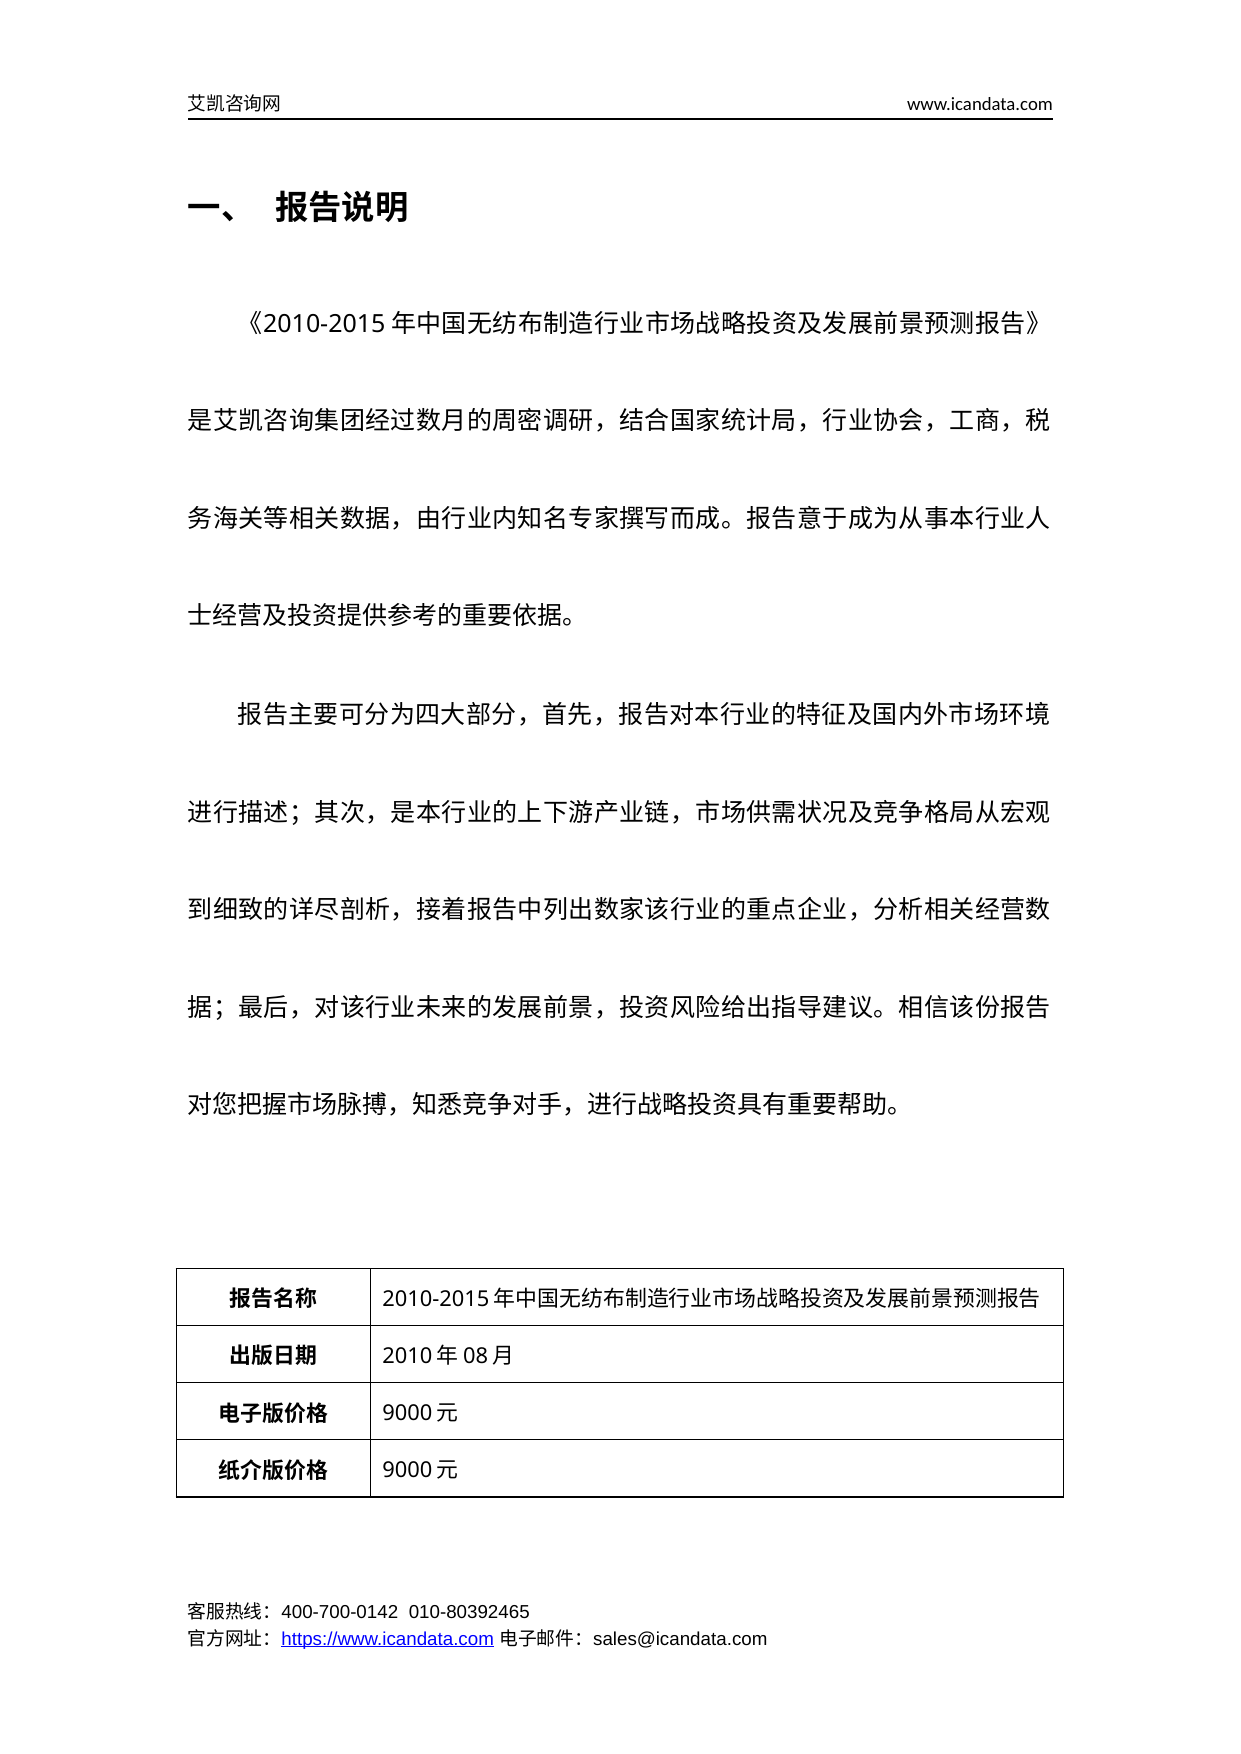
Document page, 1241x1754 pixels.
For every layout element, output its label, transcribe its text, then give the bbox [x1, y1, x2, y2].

text 报告主要可分为四大部分，首先，报告对本行业的特征及国内外市场环境进行描述；其次，是本行业的上下游产业链，市场供需状况及竞争格局从宏观到细致的详尽剖析，接着报告中列出数家该行业的重点企业，分析相关经营数据；最后，对该行业未来的发展前景，投资风险给出指导建议。相信该份报告对您把握市场脉搏，知悉竞争对手，进行战略投资具有重要帮助。 [187, 681, 1053, 1136]
table_cell 2010年08月 [371, 1326, 1063, 1382]
table_cell 9000元 [371, 1383, 1063, 1439]
table_cell 纸介版价格 [177, 1440, 370, 1496]
subtitle 报告说明 [187, 172, 1053, 237]
table_cell 9000元 [371, 1440, 1063, 1496]
table_cell 电子版价格 [177, 1383, 370, 1439]
text 《2010-2015年中国无纺布制造行业市场战略投资及发展前景预测报告》是艾凯咨询集团经过数月的周密调研，结合国家统计局，行业协会，工商，税务海关等相关数据，由行业内知名专家撰写而成。报告意于成为从事本行业人士经营及投资提供参考的重要依据。 [187, 289, 1053, 646]
table_header 2010-2015年中国无纺布制造行业市场战略投资及发展前景预测报告 [371, 1269, 1063, 1325]
table_cell 出版日期 [177, 1326, 370, 1382]
table_header 报告名称 [177, 1269, 370, 1325]
